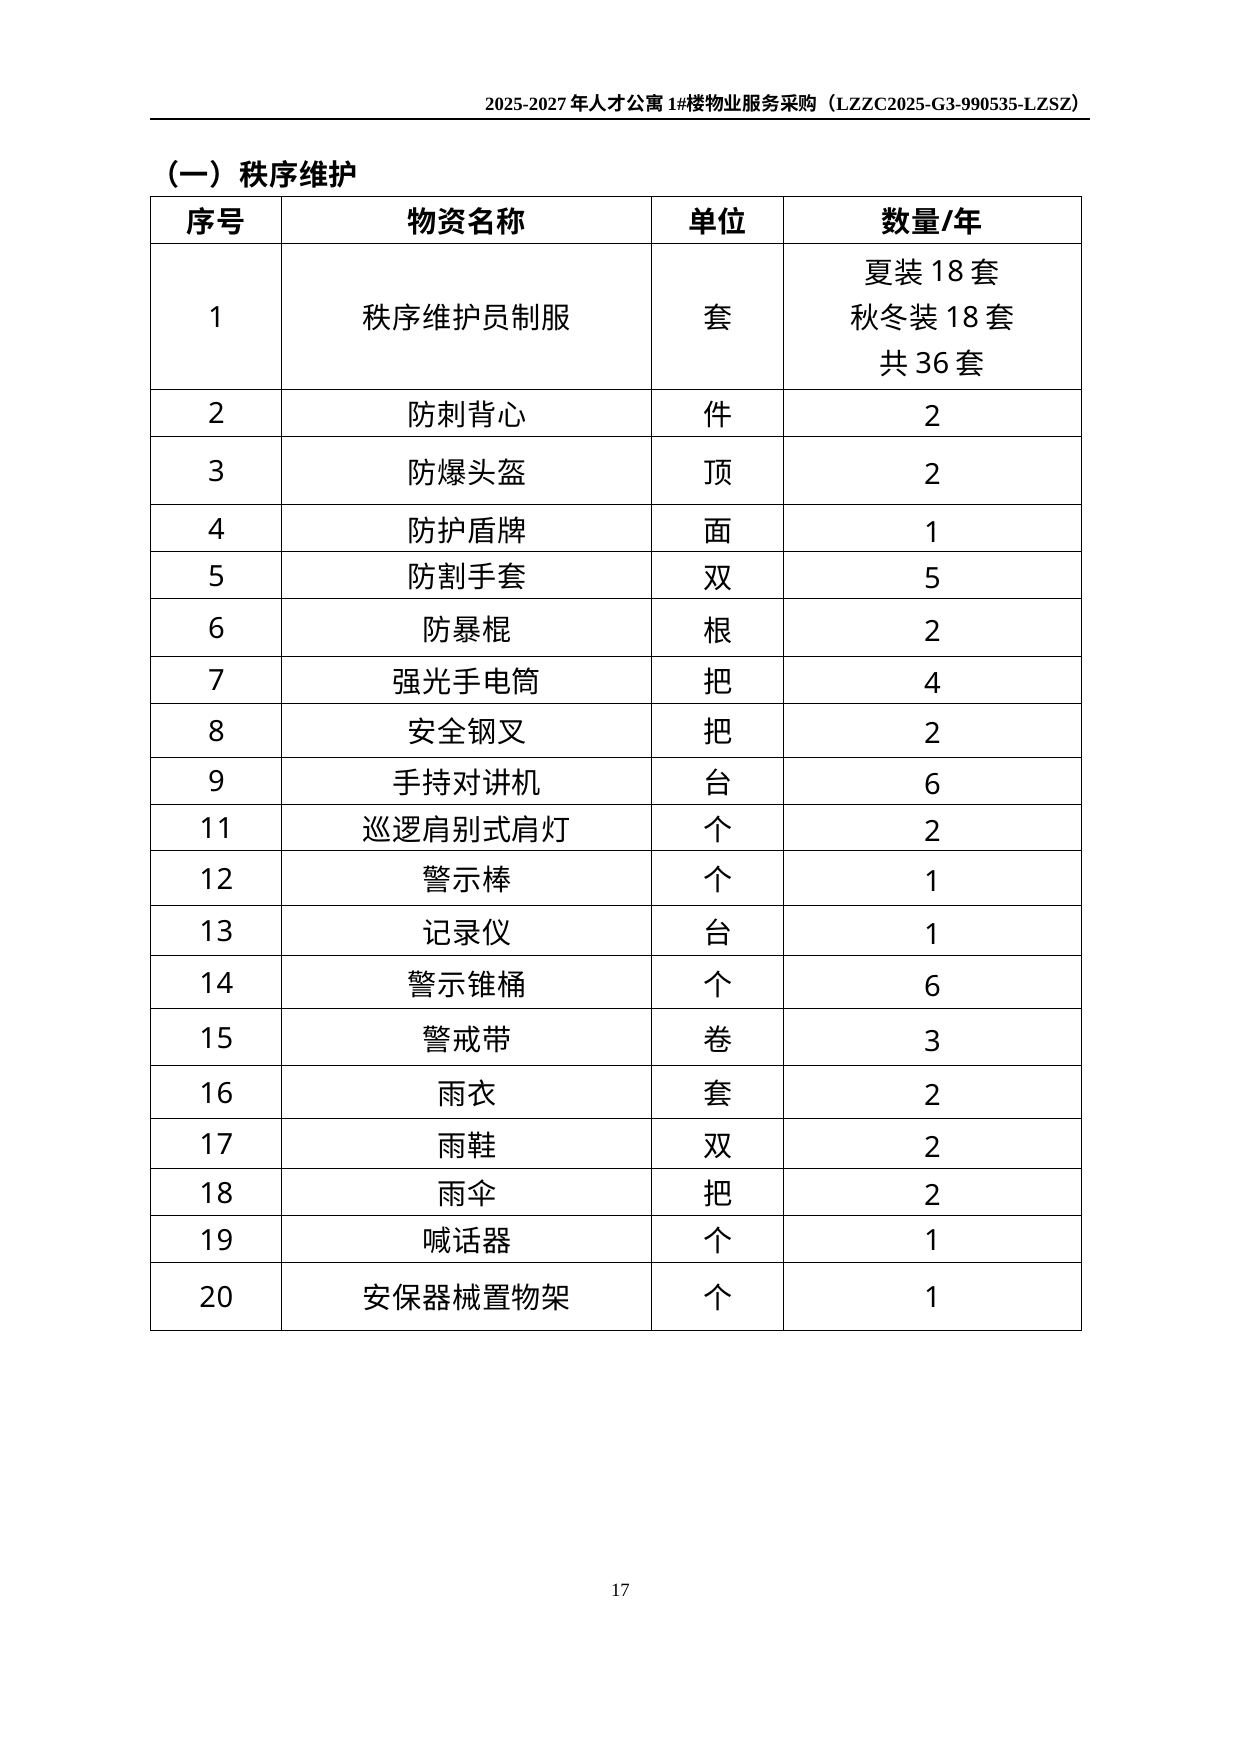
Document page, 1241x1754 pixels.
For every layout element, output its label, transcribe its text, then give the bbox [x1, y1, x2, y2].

table_cell 台 [652, 758, 783, 803]
table_cell 面 [652, 505, 783, 551]
table_header 物资名称 [282, 197, 651, 243]
table_cell 2 [784, 704, 1081, 757]
table_cell 夏装18套 秋冬装18套 共36套 [784, 244, 1081, 389]
table_cell 2 [784, 1119, 1081, 1168]
table_cell 1 [784, 851, 1081, 905]
table_cell 手持对讲机 [282, 758, 651, 803]
table_header 单位 [652, 197, 783, 243]
table_cell 双 [652, 552, 783, 598]
table_cell 个 [652, 1216, 783, 1262]
table_cell 个 [652, 851, 783, 905]
table_cell 9 [151, 758, 281, 803]
table_cell 雨衣 [282, 1066, 651, 1118]
table_cell 17 [151, 1119, 281, 1168]
table_cell 警戒带 [282, 1009, 651, 1065]
table_cell 6 [784, 956, 1081, 1008]
table_cell 19 [151, 1216, 281, 1262]
table_cell 记录仪 [282, 906, 651, 955]
text （一）秩序维护 [150, 150, 1090, 196]
table_cell 3 [151, 437, 281, 504]
table_cell 5 [151, 552, 281, 598]
table_cell 18 [151, 1169, 281, 1215]
table_cell 13 [151, 906, 281, 955]
table_header 数量/年 [784, 197, 1081, 243]
table_cell 2 [784, 1169, 1081, 1215]
table_cell 警示锥桶 [282, 956, 651, 1008]
table_cell 根 [652, 599, 783, 656]
table_cell 把 [652, 657, 783, 702]
table_cell 防刺背心 [282, 390, 651, 436]
table_cell 2 [151, 390, 281, 436]
table_cell 4 [151, 505, 281, 551]
table_cell 16 [151, 1066, 281, 1118]
table_cell 警示棒 [282, 851, 651, 905]
table_cell 11 [151, 805, 281, 850]
table_cell 顶 [652, 437, 783, 504]
table_cell 个 [652, 956, 783, 1008]
table_cell 5 [784, 552, 1081, 598]
table_cell 20 [151, 1263, 281, 1330]
table_cell 6 [784, 758, 1081, 803]
table_cell 安全钢叉 [282, 704, 651, 757]
table_cell 15 [151, 1009, 281, 1065]
table_cell 巡逻肩别式肩灯 [282, 805, 651, 850]
table_cell 件 [652, 390, 783, 436]
table_cell 雨鞋 [282, 1119, 651, 1168]
table_cell 2 [784, 390, 1081, 436]
table_cell 防割手套 [282, 552, 651, 598]
table_cell 2 [784, 599, 1081, 656]
table_cell 秩序维护员制服 [282, 244, 651, 389]
table_cell 4 [784, 657, 1081, 702]
table_cell 喊话器 [282, 1216, 651, 1262]
table_cell 套 [652, 1066, 783, 1118]
table_cell 14 [151, 956, 281, 1008]
table_cell 1 [784, 1263, 1081, 1330]
table_header 序号 [151, 197, 281, 243]
table_cell 6 [151, 599, 281, 656]
table_cell 防护盾牌 [282, 505, 651, 551]
table_cell 雨伞 [282, 1169, 651, 1215]
table_cell 2 [784, 805, 1081, 850]
table_cell 卷 [652, 1009, 783, 1065]
table_cell 安保器械置物架 [282, 1263, 651, 1330]
table_cell 个 [652, 1263, 783, 1330]
table_cell 1 [784, 906, 1081, 955]
table_cell 把 [652, 1169, 783, 1215]
table_cell 台 [652, 906, 783, 955]
table_cell 12 [151, 851, 281, 905]
table_cell 强光手电筒 [282, 657, 651, 702]
table_cell 1 [151, 244, 281, 389]
table_cell 3 [784, 1009, 1081, 1065]
table_cell 双 [652, 1119, 783, 1168]
table_cell 防爆头盔 [282, 437, 651, 504]
table_cell 1 [784, 1216, 1081, 1262]
table_cell 8 [151, 704, 281, 757]
table_cell 1 [784, 505, 1081, 551]
table_cell 套 [652, 244, 783, 389]
table_cell 个 [652, 805, 783, 850]
table_cell 把 [652, 704, 783, 757]
table_cell 2 [784, 1066, 1081, 1118]
table_cell 2 [784, 437, 1081, 504]
table_cell 7 [151, 657, 281, 702]
table_cell 防暴棍 [282, 599, 651, 656]
